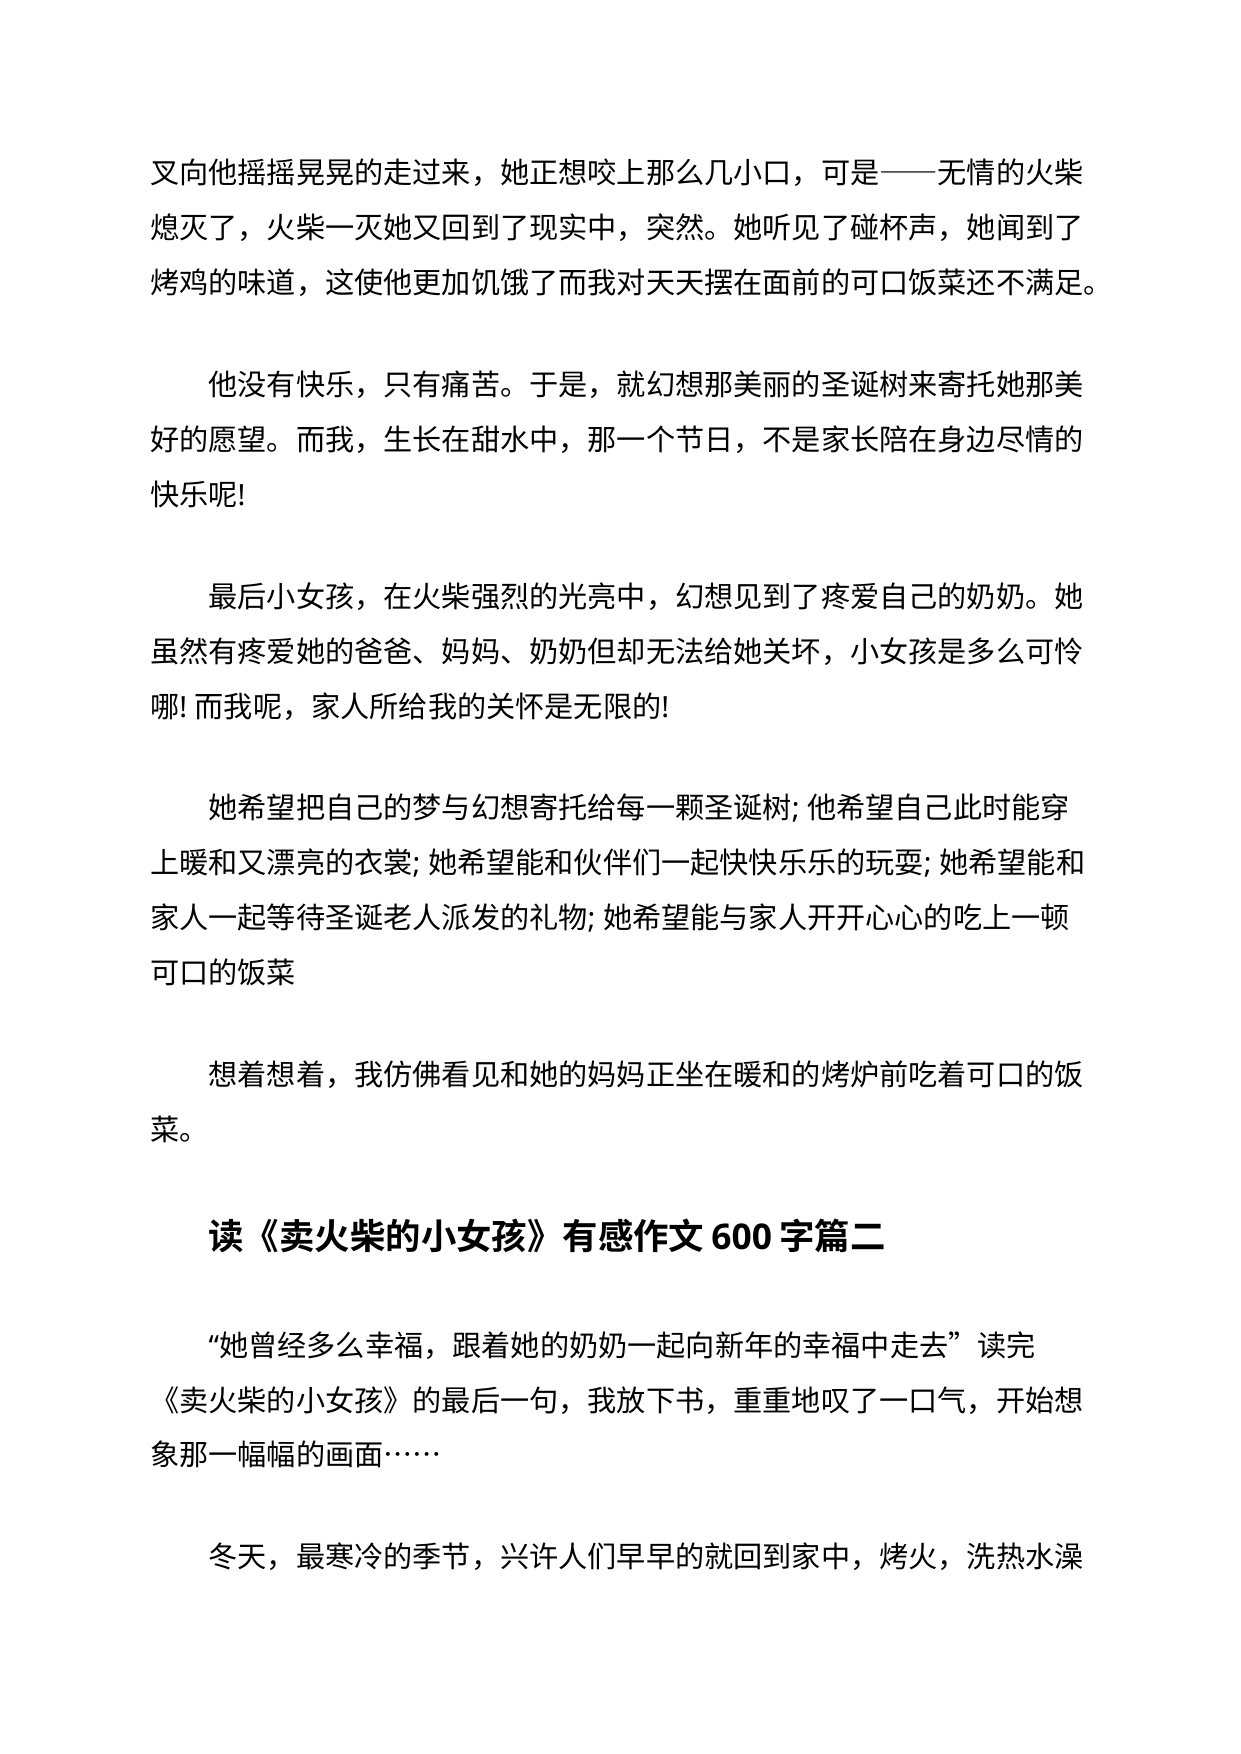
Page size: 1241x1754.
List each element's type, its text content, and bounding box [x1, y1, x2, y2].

text 读《卖火柴的小女孩》有感作文600字篇二 [150, 1208, 1090, 1260]
text 最后小女孩，在火柴强烈的光亮中，幻想见到了疼爱自己的奶奶。她虽然有疼爱她的爸爸、妈妈、奶奶但却无法给她关坏，小女孩是多么可怜哪! 而我呢，家人所给我的关怀是无限的! [150, 573, 1090, 726]
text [150, 1534, 1090, 1576]
text 她希望把自己的梦与幻想寄托给每一颗圣诞树; 他希望自己此时能穿上暖和又漂亮的衣裳; 她希望能和伙伴们一起快快乐乐的玩耍; 她希望能和家人一起等待圣诞老人派发的礼物; 她希望能与家人开开心心的吃上一顿可口的饭菜 [150, 785, 1090, 992]
text 他没有快乐，只有痛苦。于是，就幻想那美丽的圣诞树来寄托她那美好的愿望。而我，生长在甜水中，那一个节日，不是家长陪在身边尽情的快乐呢! [150, 362, 1090, 514]
text “她曾经多么幸福，跟着她的奶奶一起向新年的幸福中走去”读完《卖火柴的小女孩》的最后一句，我放下书，重重地叹了一口气，开始想象那一幅幅的画面…… [150, 1322, 1090, 1474]
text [150, 150, 1090, 302]
text 想着想着，我仿佛看见和她的妈妈正坐在暖和的烤炉前吃着可口的饭菜。 [150, 1052, 1090, 1149]
